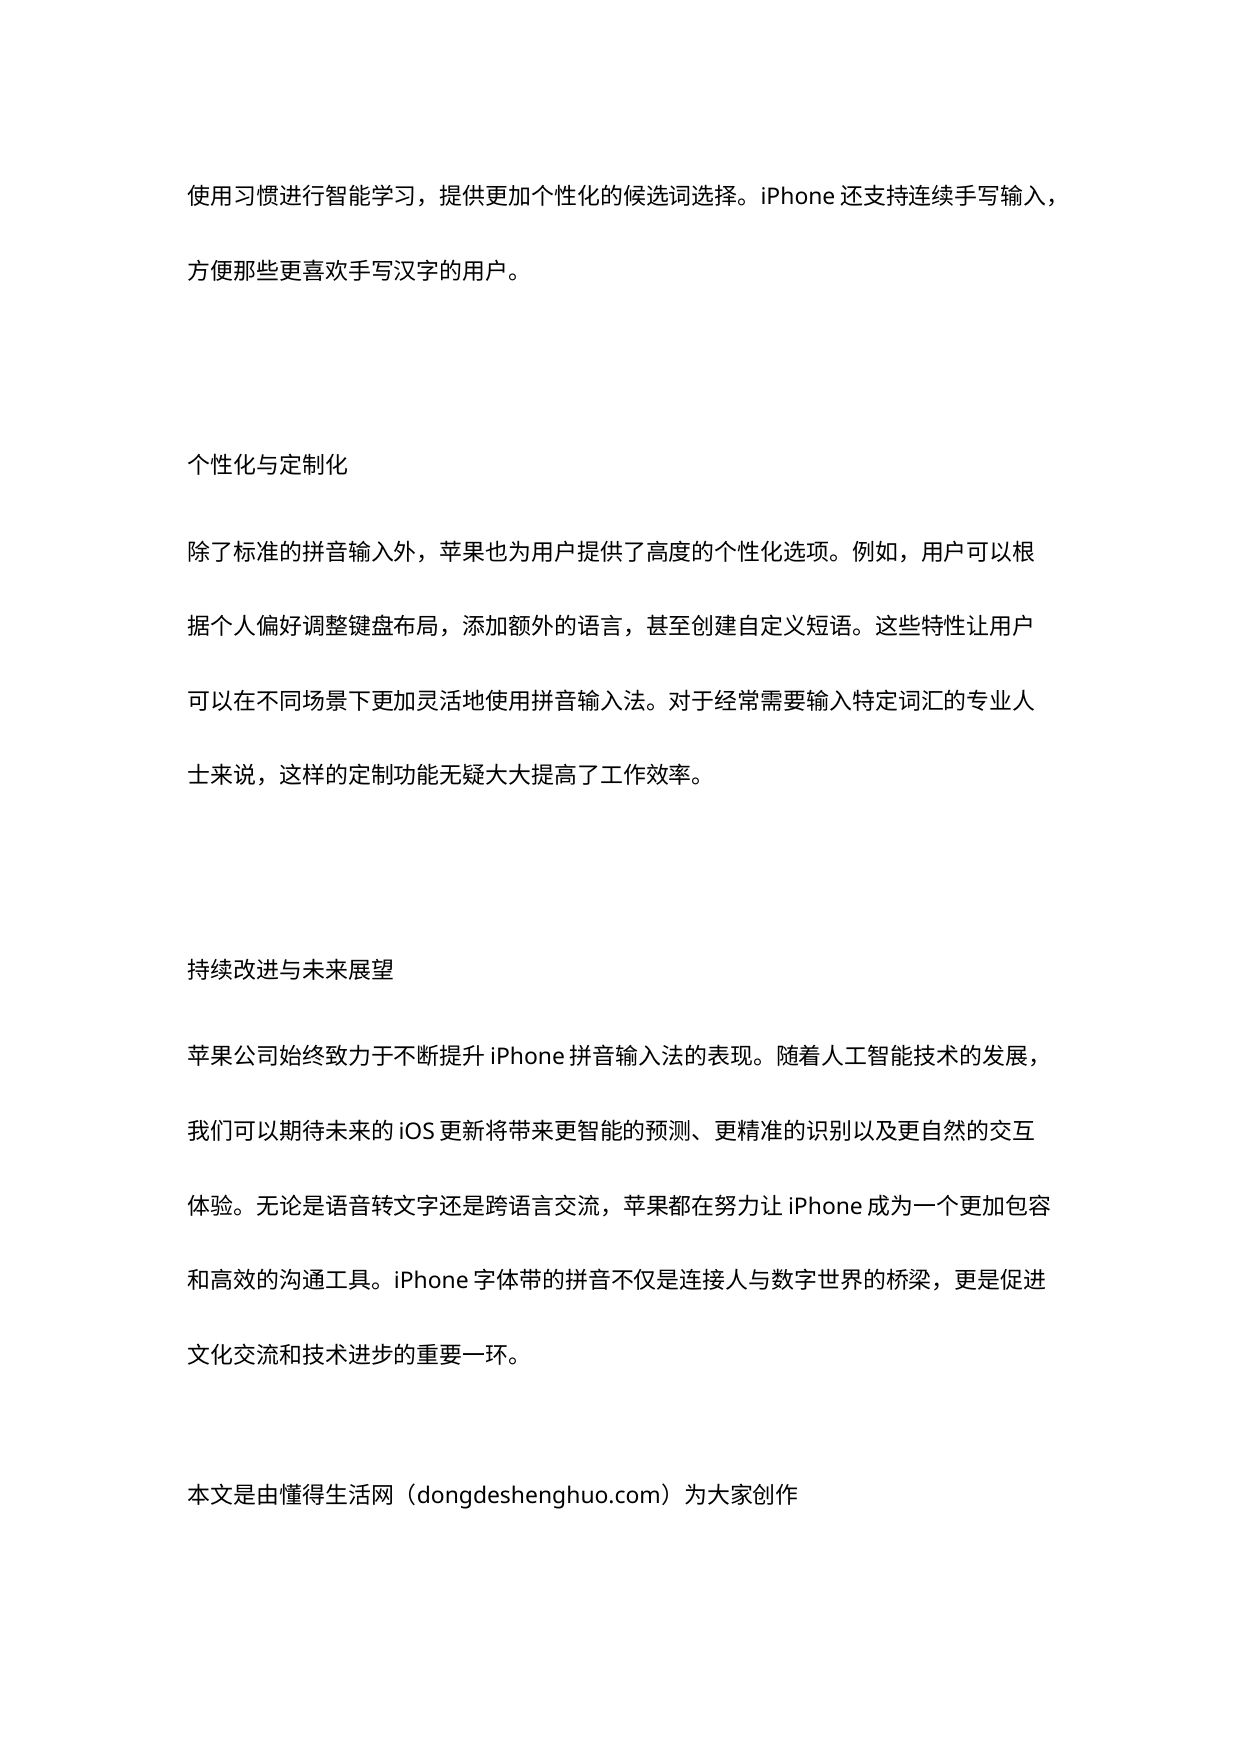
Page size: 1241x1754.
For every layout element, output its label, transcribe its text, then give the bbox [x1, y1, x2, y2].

text 个性化与定制化 [187, 431, 1053, 496]
text 本文是由懂得生活网（dongdeshenghuo.com）为大家创作 [187, 1462, 1053, 1527]
text 苹果公司始终致力于不断提升iPhone拼音输入法的表现。随着人工智能技术的发展，我们可以期待未来的iOS更新将带来更智能的预测、更精准的识别以及更自然的交互体验。无论是语音转文字还是跨语言交流，苹果都在努力让iPhone成为一个更加包容和高效的沟通工具。iPhone字体带的拼音不仅是连接人与数字世界的桥梁，更是促进文化交流和技术进步的重要一环。 [187, 1022, 1053, 1386]
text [187, 162, 1053, 302]
text 持续改进与未来展望 [187, 936, 1053, 1001]
text 除了标准的拼音输入外，苹果也为用户提供了高度的个性化选项。例如，用户可以根据个人偏好调整键盘布局，添加额外的语言，甚至创建自定义短语。这些特性让用户可以在不同场景下更加灵活地使用拼音输入法。对于经常需要输入特定词汇的专业人士来说，这样的定制功能无疑大大提高了工作效率。 [187, 517, 1053, 807]
